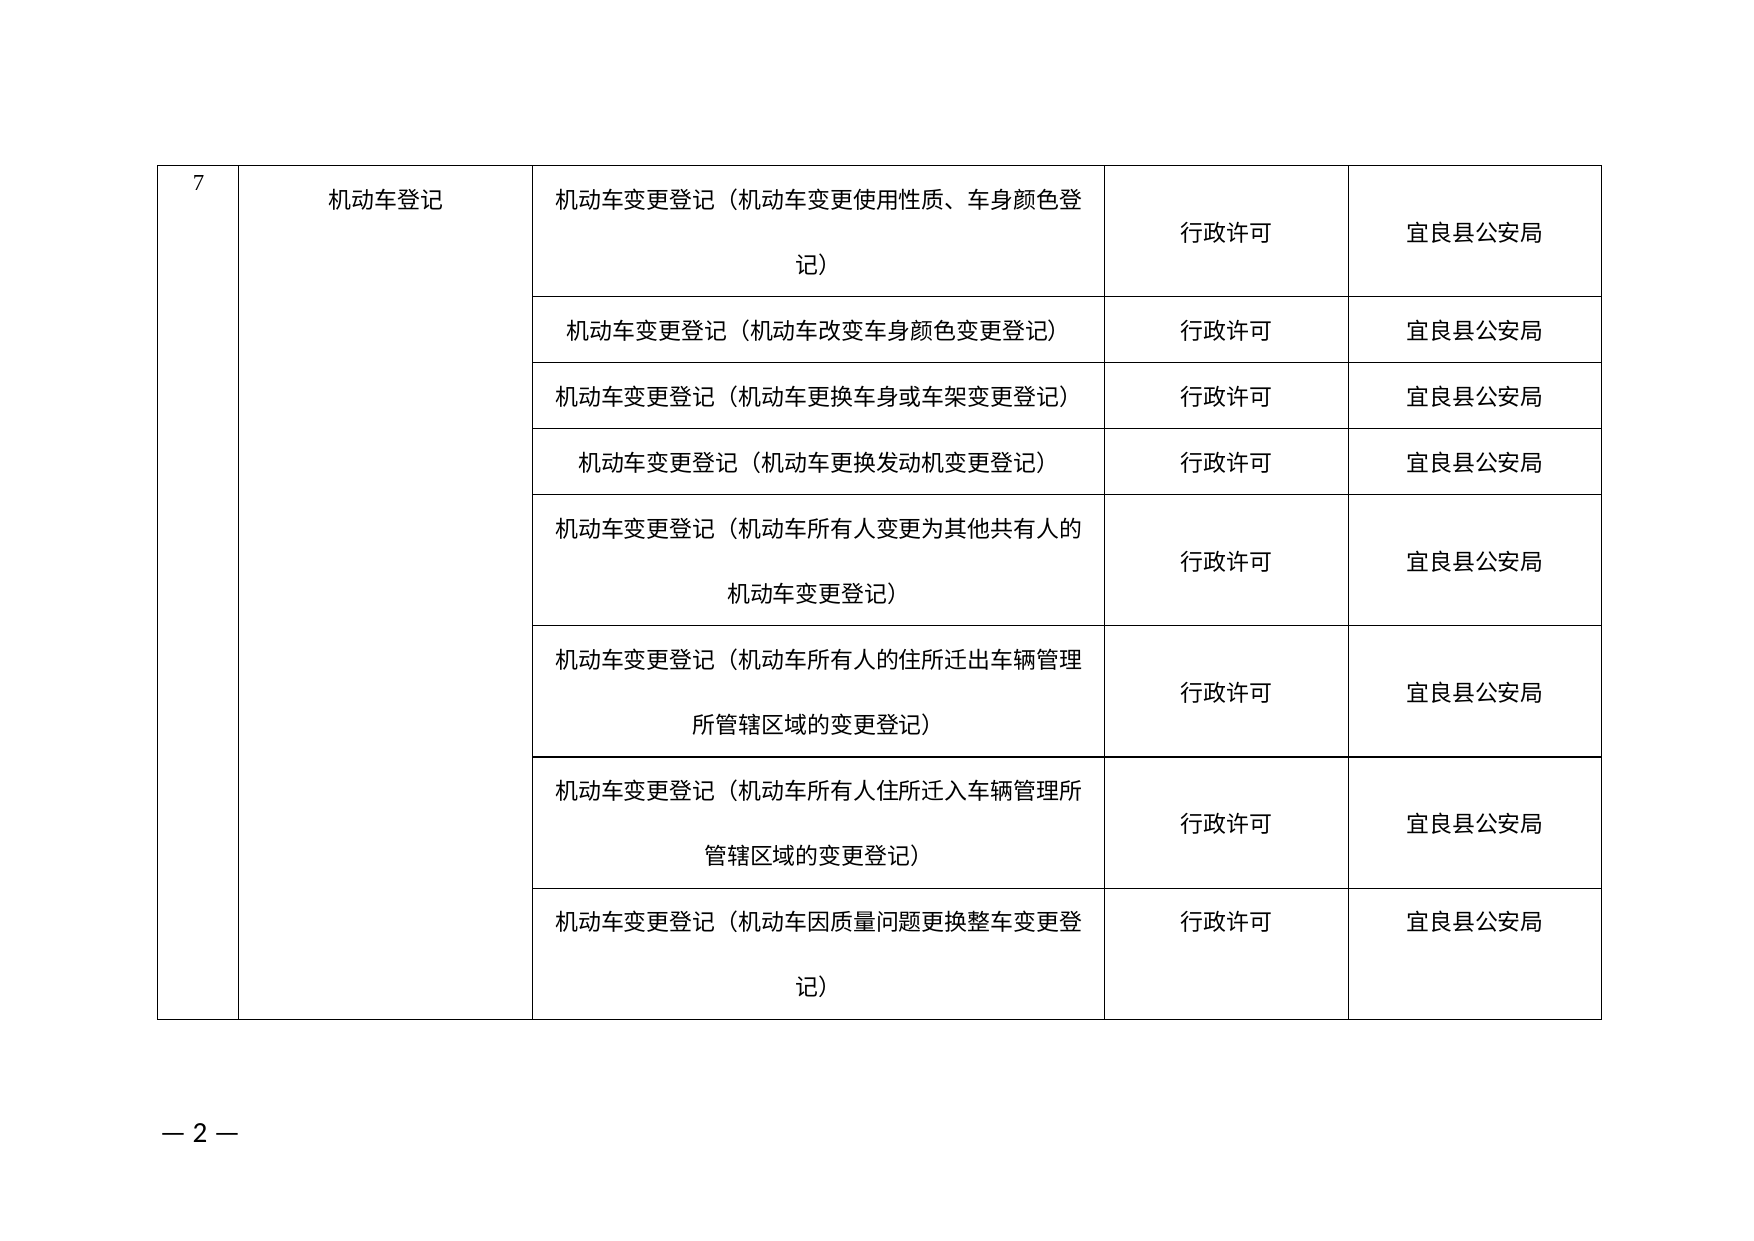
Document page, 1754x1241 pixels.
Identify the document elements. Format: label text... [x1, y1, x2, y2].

table_cell 宜良县公安局 [1349, 363, 1601, 428]
table_cell 宜良县公安局 [1349, 495, 1601, 625]
table_cell 机动车变更登记（机动车变更使用性质、车身颜色登记） [533, 166, 1104, 296]
table_cell 行政许可 [1105, 758, 1348, 887]
table_cell 行政许可 [1105, 626, 1348, 756]
table_cell 行政许可 [1105, 429, 1348, 494]
table_cell 行政许可 [1105, 297, 1348, 362]
table_cell 机动车变更登记（机动车改变车身颜色变更登记） [533, 297, 1104, 362]
table_cell 宜良县公安局 [1349, 758, 1601, 887]
table_cell 机动车变更登记（机动车所有人住所迁入车辆管理所管辖区域的变更登记） [533, 758, 1104, 887]
table_cell 宜良县公安局 [1349, 626, 1601, 756]
table_cell 宜良县公安局 [1349, 429, 1601, 494]
table_cell 宜良县公安局 [1349, 297, 1601, 362]
table_cell 行政许可 [1105, 166, 1348, 296]
table_cell 机动车变更登记（机动车更换发动机变更登记） [533, 429, 1104, 494]
table_cell 机动车变更登记（机动车所有人变更为其他共有人的机动车变更登记） [533, 495, 1104, 625]
table_cell 行政许可 [1105, 363, 1348, 428]
table_cell 宜良县公安局 [1349, 166, 1601, 296]
table_cell 机动车登记 [239, 166, 532, 1018]
table_cell 行政许可 [1105, 889, 1348, 1018]
table_cell 机动车变更登记（机动车所有人的住所迁出车辆管理所管辖区域的变更登记） [533, 626, 1104, 756]
table_cell 机动车变更登记（机动车更换车身或车架变更登记） [533, 363, 1104, 428]
table_cell 7 [158, 166, 238, 1018]
table_cell 机动车变更登记（机动车因质量问题更换整车变更登记） [533, 889, 1104, 1018]
table_cell 宜良县公安局 [1349, 889, 1601, 1018]
table_cell 行政许可 [1105, 495, 1348, 625]
